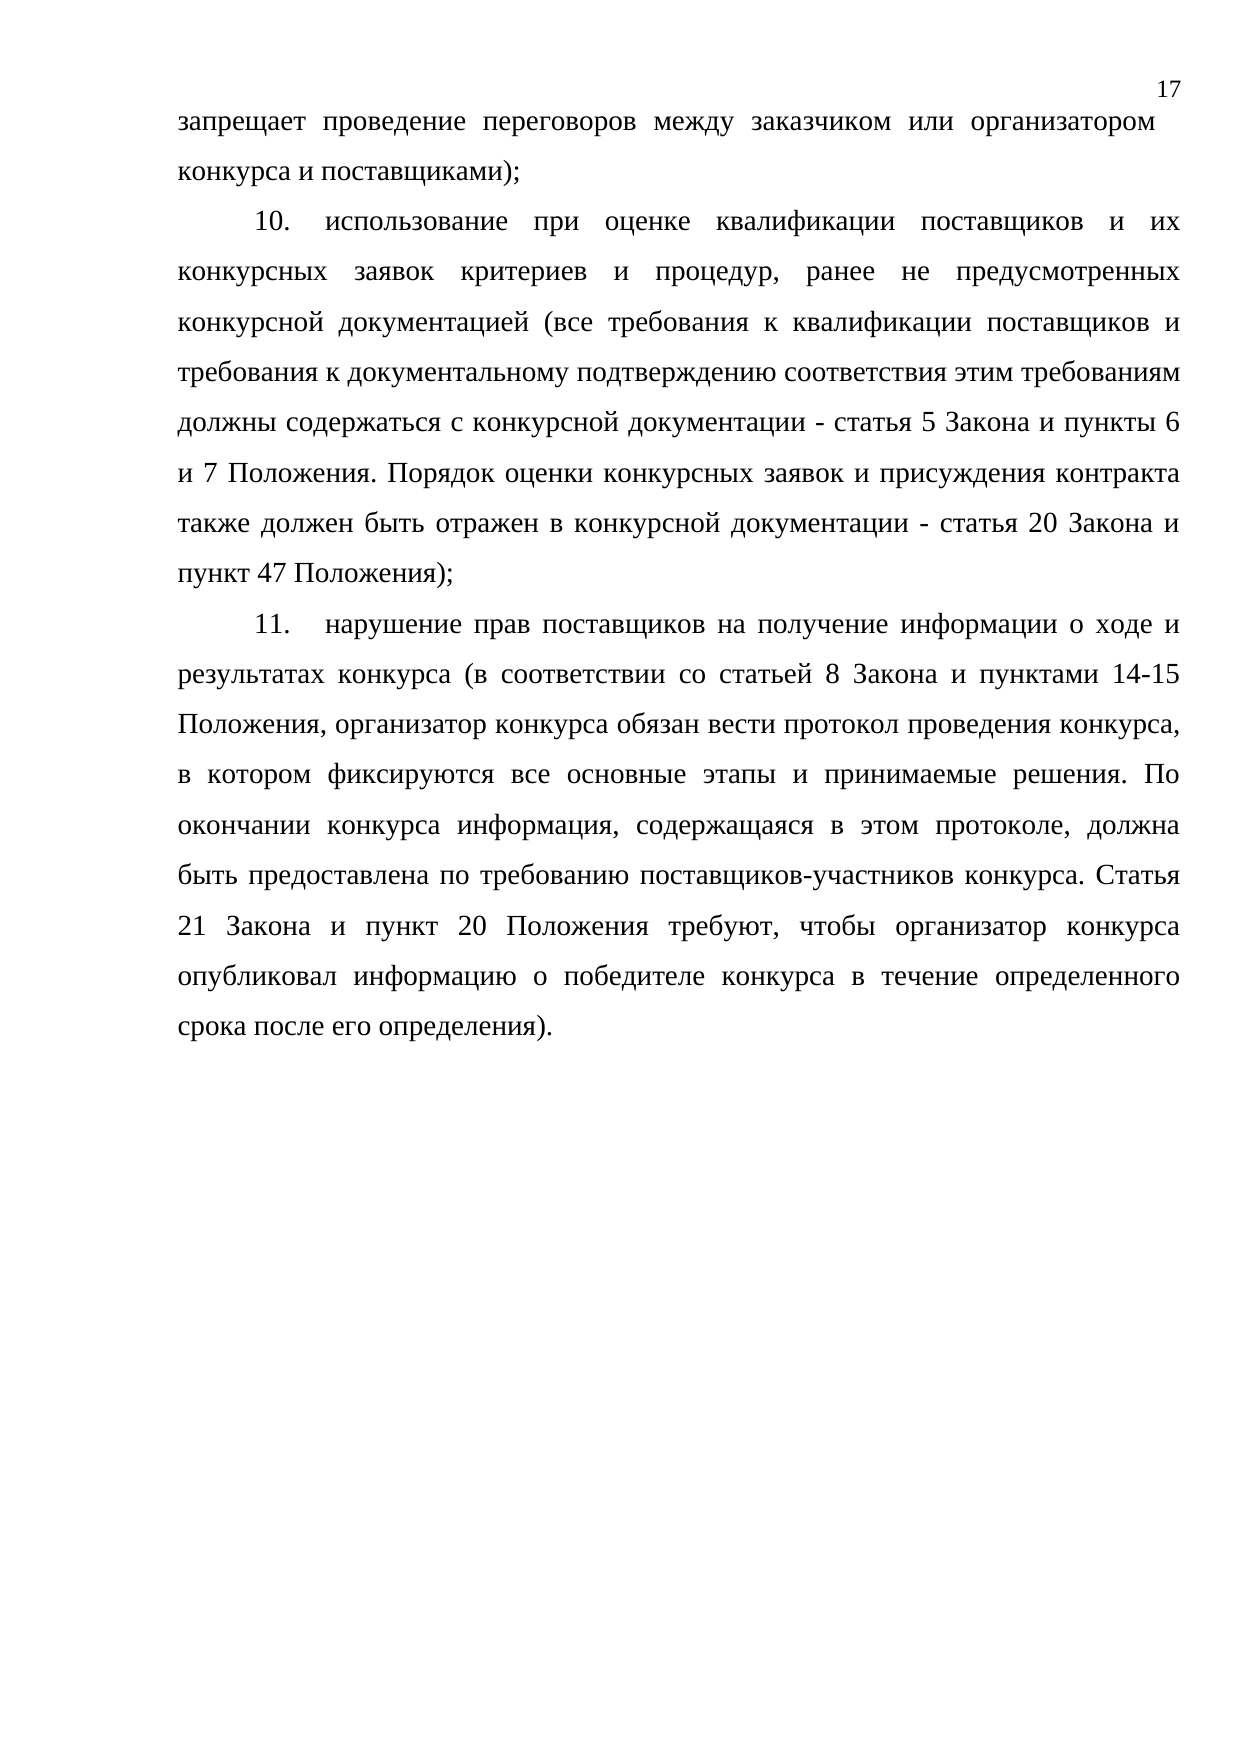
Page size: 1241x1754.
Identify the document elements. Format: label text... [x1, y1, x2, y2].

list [177, 103, 1181, 186]
list использование при оценке квалификации поставщиков и их конкурсных заявок критериев и процедур, ранее не предусмотренных конкурсной документацией (все требования к квалификации поставщиков и требования к документальному подтверждению соответствия этим требованиям должны содержаться с конкурсной документации - статья 5 Закона и пункты 6 и 7 Положения. Порядок оценки конкурсных заявок и присуждения контракта также должен быть отражен в конкурсной документации - статья 20 Закона и пункт 47 Положения); [177, 203, 1181, 589]
list нарушение прав поставщиков на получение информации о ходе и результатах конкурса (в соответствии со статьей 8 Закона и пунктами 14-15 Положения, организатор конкурса обязан вести протокол проведения конкурса, в котором фиксируются все основные этапы и принимаемые решения. По окончании конкурса информация, содержащаяся в этом протоколе, должна быть предоставлена по требованию поставщиков-участников конкурса. Статья 21 Закона и пункт 20 Положения требуют, чтобы организатор конкурса опубликовал информацию о победителе конкурса в течение определенного срока после его определения). [177, 606, 1181, 1042]
